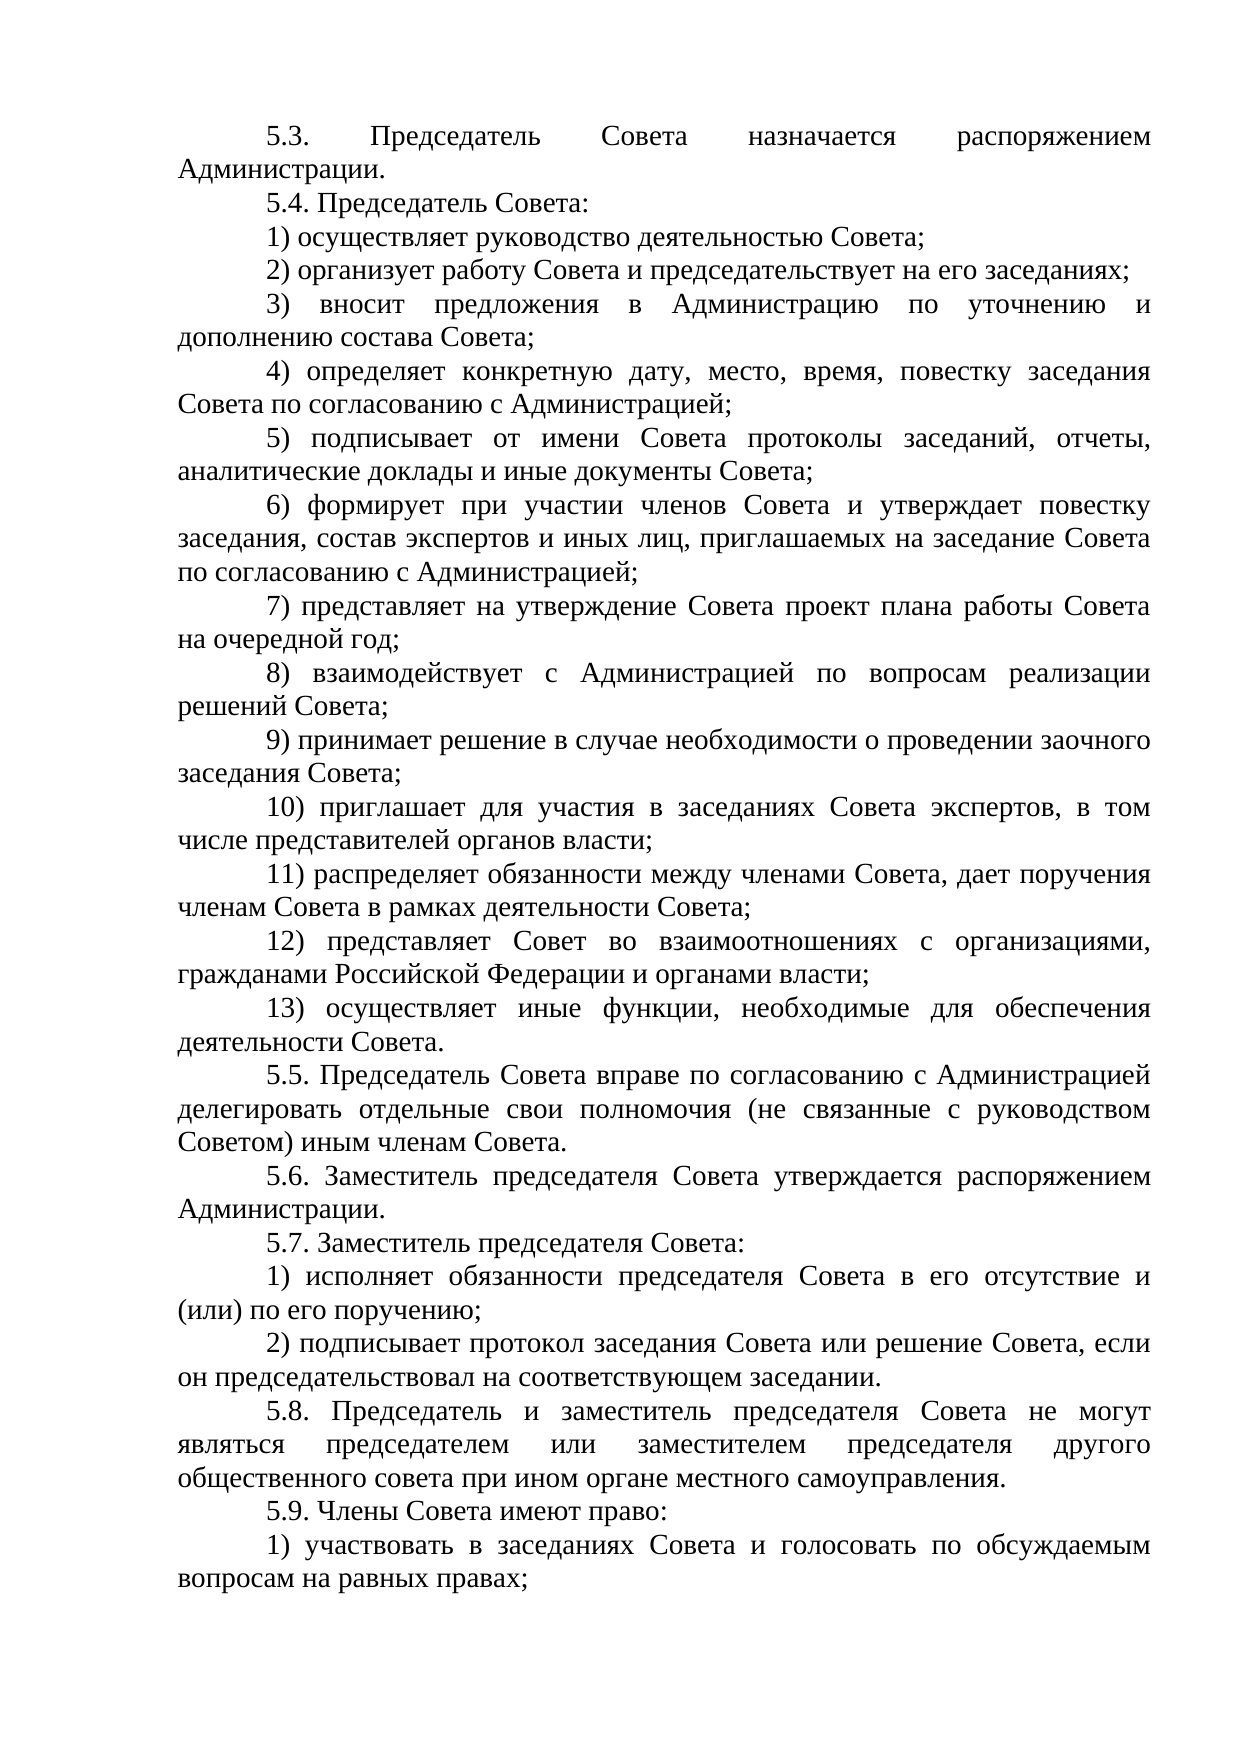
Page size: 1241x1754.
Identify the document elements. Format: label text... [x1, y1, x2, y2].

text 1) осуществляет руководство деятельностью Совета; [177, 219, 1152, 252]
text 11) распределяет обязанности между членами Совета, дает поручения членам Совета в рамках деятельности Совета; [177, 856, 1152, 923]
text 2) организует работу Совета и председательствует на его заседаниях; [177, 252, 1152, 286]
text 7) представляет на утверждение Совета проект плана работы Совета на очередной год; [177, 588, 1152, 655]
text 4) определяет конкретную дату, место, время, повестку заседания Совета по согласованию с Администрацией; [177, 353, 1152, 420]
text 5) подписывает от имени Совета протоколы заседаний, отчеты, аналитические доклады и иные документы Совета; [177, 420, 1152, 487]
text 1) исполняет обязанности председателя Совета в его отсутствие и (или) по его поручению; [177, 1258, 1152, 1326]
text 5.3. Председатель Совета назначается распоряжением Администрации. [177, 118, 1152, 185]
text 5.6. Заместитель председателя Совета утверждается распоряжением Администрации. [177, 1158, 1152, 1225]
text 1) участвовать в заседаниях Совета и голосовать по обсуждаемым вопросам на равных правах; [177, 1527, 1152, 1594]
text 12) представляет Совет во взаимоотношениях с организациями, гражданами Российской Федерации и органами власти; [177, 923, 1152, 990]
text 8) взаимодействует с Администрацией по вопросам реализации решений Совета; [177, 655, 1152, 722]
text 5.9. Члены Совета имеют право: [177, 1493, 1152, 1527]
text 10) приглашает для участия в заседаниях Совета экспертов, в том числе представителей органов власти; [177, 789, 1152, 856]
text 6) формирует при участии членов Совета и утверждает повестку заседания, состав экспертов и иных лиц, приглашаемых на заседание Совета по согласованию с Администрацией; [177, 487, 1152, 588]
text 5.4. Председатель Совета: [177, 185, 1152, 219]
text 2) подписывает протокол заседания Совета или решение Совета, если он председательствовал на соответствующем заседании. [177, 1326, 1152, 1393]
text 5.5. Председатель Совета вправе по согласованию с Администрацией делегировать отдельные свои полномочия (не связанные с руководством Советом) иным членам Совета. [177, 1057, 1152, 1158]
text 3) вносит предложения в Администрацию по уточнению и дополнению состава Совета; [177, 286, 1152, 353]
text 5.8. Председатель и заместитель председателя Совета не могут являться председателем или заместителем председателя другого общественного совета при ином органе местного самоуправления. [177, 1393, 1152, 1493]
text 5.7. Заместитель председателя Совета: [177, 1225, 1152, 1258]
text 9) принимает решение в случае необходимости о проведении заочного заседания Совета; [177, 722, 1152, 789]
text 13) осуществляет иные функции, необходимые для обеспечения деятельности Совета. [177, 990, 1152, 1057]
